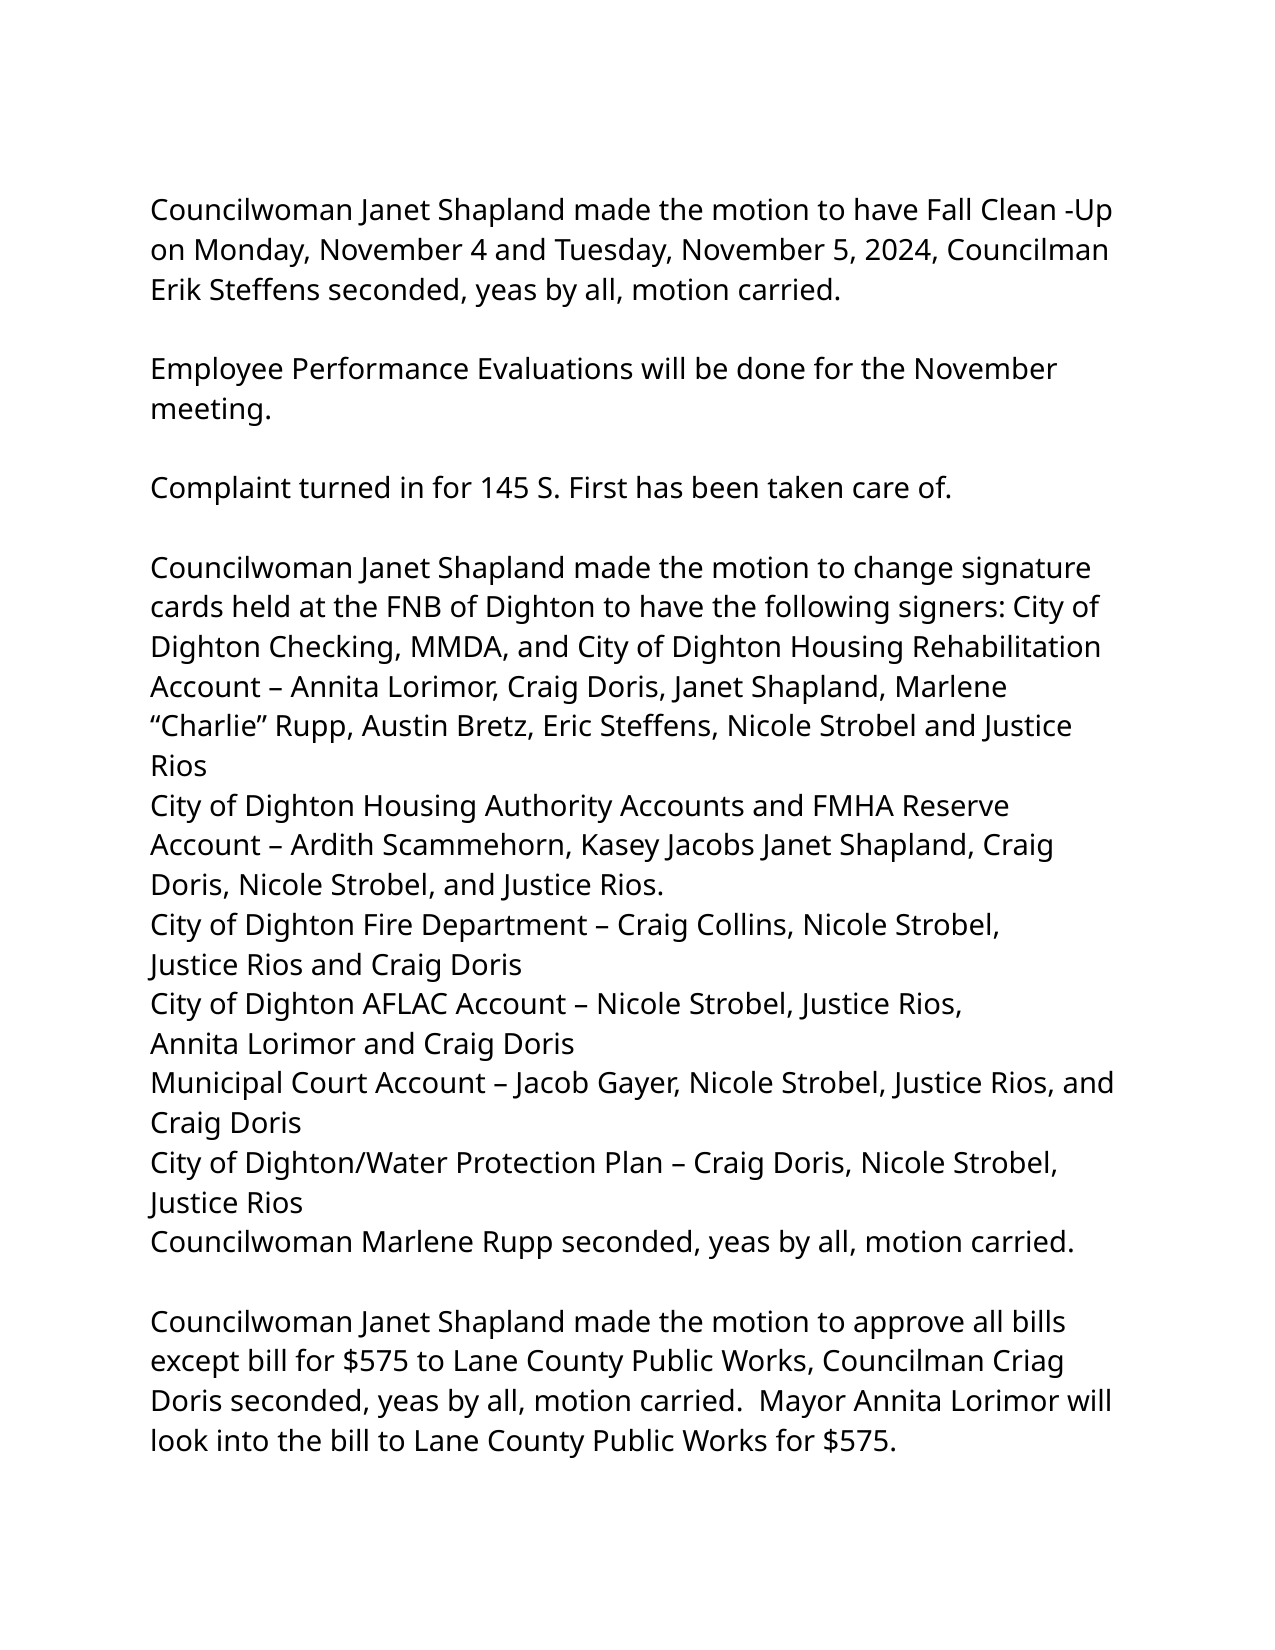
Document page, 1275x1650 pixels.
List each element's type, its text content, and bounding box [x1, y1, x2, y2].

text City of Dighton Fire Department – Craig Collins, Nicole Strobel, [150, 904, 1125, 944]
text Justice Rios [150, 1182, 1125, 1222]
text City of Dighton/Water Protection Plan – Craig Doris, Nicole Strobel, [150, 1142, 1125, 1182]
text Councilwoman Janet Shapland made the motion to change signature cards held at the FNB of Dighton to have the following signers: City of Dighton Checking, MMDA, and City of Dighton Housing Rehabilitation Account – Annita Lorimor, Craig Doris, Janet Shapland, Marlene “Charlie” Rupp, Austin Bretz, Eric Steffens, Nicole Strobel and Justice Rios [150, 547, 1125, 785]
text Doris, Nicole Strobel, and Justice Rios. [150, 864, 1125, 904]
text Justice Rios and Craig Doris [150, 944, 1125, 983]
text Municipal Court Account – Jacob Gayer, Nicole Strobel, Justice Rios, and Craig Doris [150, 1063, 1125, 1142]
text Complaint turned in for 145 S. First has been taken care of. [150, 467, 1125, 507]
text City of Dighton AFLAC Account – Nicole Strobel, Justice Rios, [150, 983, 1125, 1023]
text City of Dighton Housing Authority Accounts and FMHA Reserve [150, 785, 1125, 825]
text Councilwoman Marlene Rupp seconded, yeas by all, motion carried. [150, 1222, 1125, 1261]
text Councilwoman Janet Shapland made the motion to have Fall Clean -Up on Monday, November 4 and Tuesday, November 5, 2024, Councilman Erik Steffens seconded, yeas by all, motion carried. [150, 190, 1125, 309]
text Annita Lorimor and Craig Doris [150, 1023, 1125, 1063]
text Councilwoman Janet Shapland made the motion to approve all bills except bill for $575 to Lane County Public Works, Councilman Criag Doris seconded, yeas by all, motion carried. Mayor Annita Lorimor will look into the bill to Lane County Public Works for $575. [150, 1301, 1125, 1460]
text Employee Performance Evaluations will be done for the November meeting. [150, 348, 1125, 428]
text Account – Ardith Scammehorn, Kasey Jacobs Janet Shapland, Craig [150, 825, 1125, 864]
